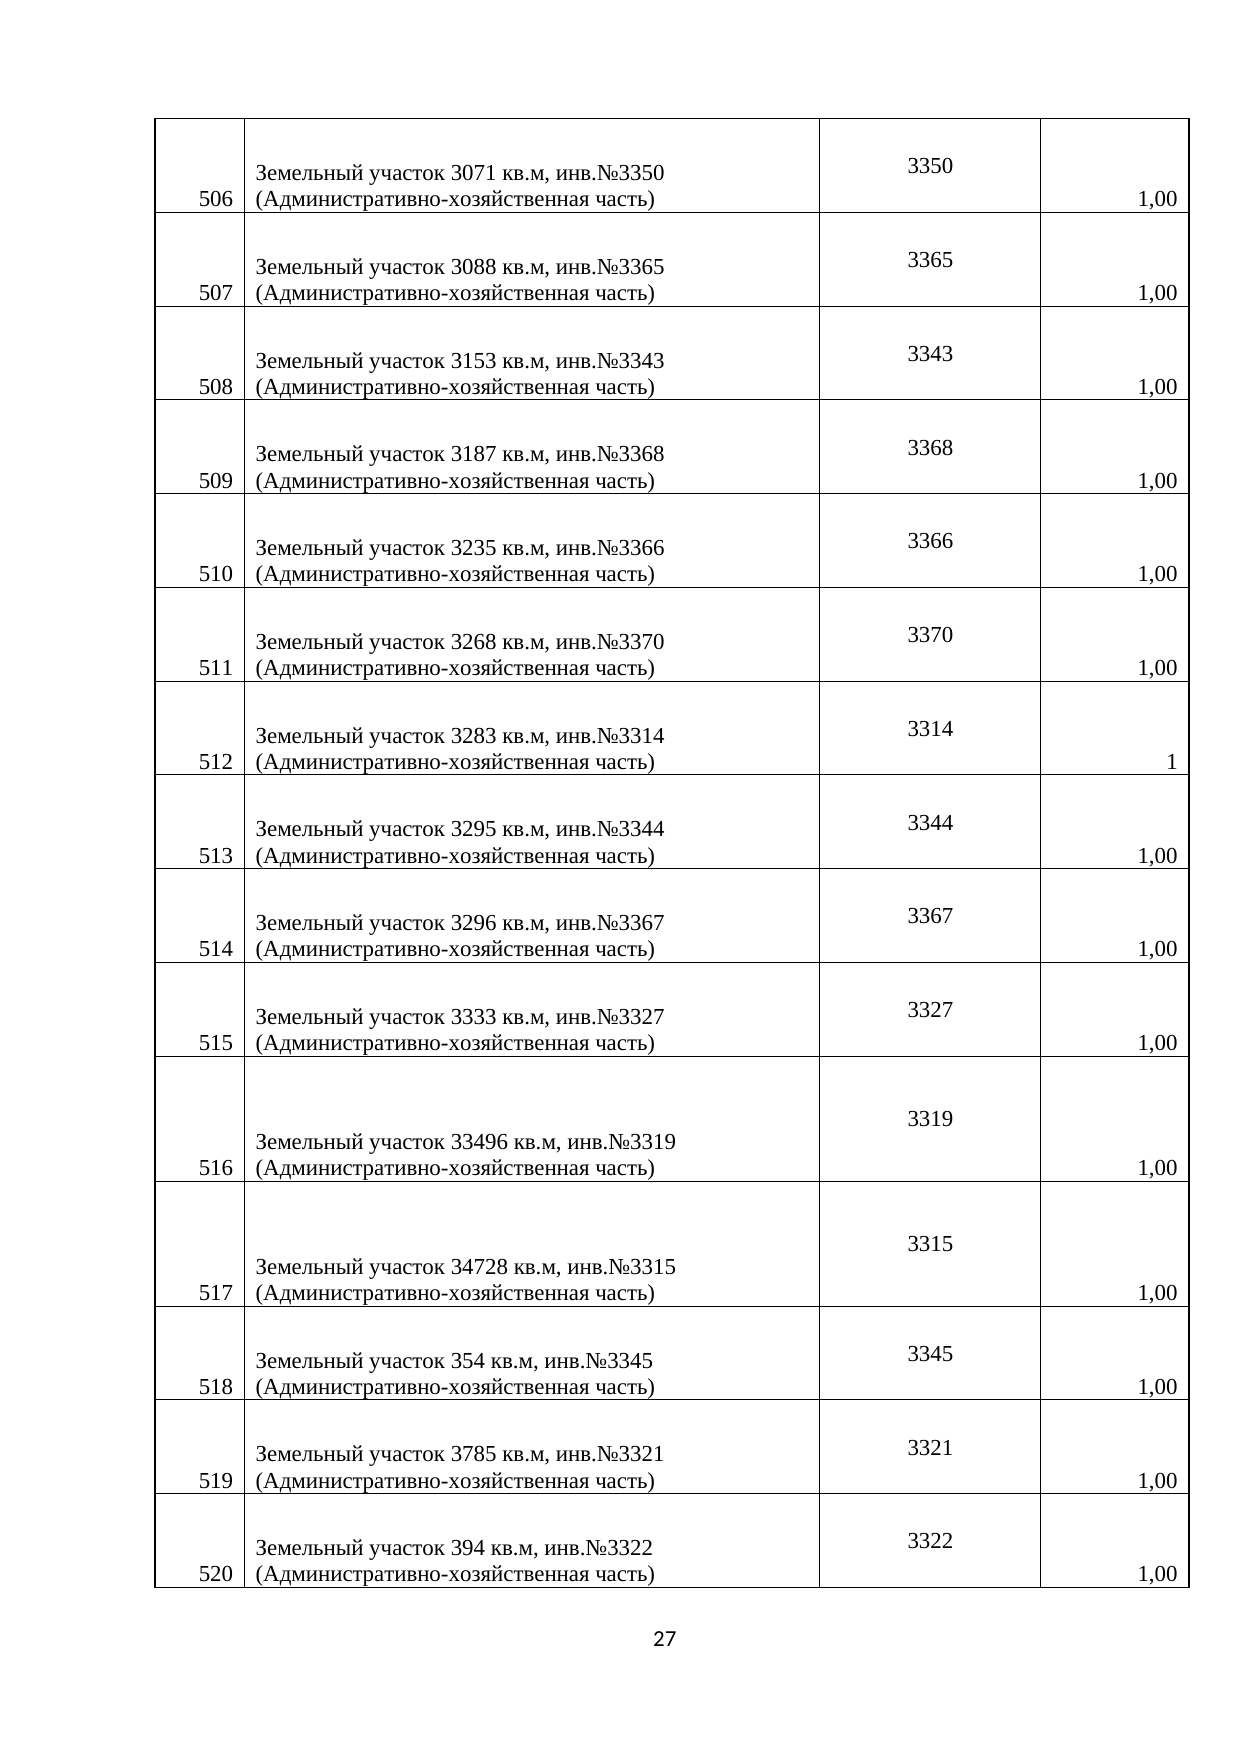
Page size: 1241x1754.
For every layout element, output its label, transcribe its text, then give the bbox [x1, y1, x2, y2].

table_cell 1,00 [1041, 1400, 1188, 1493]
table_cell 509 [156, 400, 244, 493]
table_cell 3314 [820, 682, 1040, 774]
table_cell 3319 [820, 1057, 1040, 1181]
table_cell Земельный участок 3295 кв.м, инв.№3344 (Административно-хозяйственная часть) [245, 775, 819, 868]
table_cell 518 [156, 1307, 244, 1399]
table_cell 1 [1041, 682, 1188, 774]
table_cell Земельный участок 3333 кв.м, инв.№3327 (Административно-хозяйственная часть) [245, 963, 819, 1056]
table_cell Земельный участок 3088 кв.м, инв.№3365 (Административно-хозяйственная часть) [245, 213, 819, 306]
table_cell 1,00 [1041, 307, 1188, 399]
table_cell 1,00 [1041, 1057, 1188, 1181]
table_cell 3366 [820, 494, 1040, 587]
table_cell 3370 [820, 588, 1040, 681]
table_cell 1,00 [1041, 213, 1188, 306]
table_cell 515 [156, 963, 244, 1056]
table_cell 508 [156, 307, 244, 399]
table_cell Земельный участок 3153 кв.м, инв.№3343 (Административно-хозяйственная часть) [245, 307, 819, 399]
table_cell 516 [156, 1057, 244, 1181]
table_cell 513 [156, 775, 244, 868]
table_cell 517 [156, 1182, 244, 1306]
table_cell 1,00 [1041, 400, 1188, 493]
table_cell Земельный участок 34728 кв.м, инв.№3315 (Административно-хозяйственная часть) [245, 1182, 819, 1306]
table_cell 3315 [820, 1182, 1040, 1306]
table_cell Земельный участок 354 кв.м, инв.№3345 (Административно-хозяйственная часть) [245, 1307, 819, 1399]
table_cell 3365 [820, 213, 1040, 306]
table_cell 3350 [820, 119, 1040, 212]
table_cell 3367 [820, 869, 1040, 962]
table_cell 1,00 [1041, 1182, 1188, 1306]
table_cell Земельный участок 3071 кв.м, инв.№3350 (Административно-хозяйственная часть) [245, 119, 819, 212]
table_cell Земельный участок 33496 кв.м, инв.№3319 (Административно-хозяйственная часть) [245, 1057, 819, 1181]
table_cell 1,00 [1041, 119, 1188, 212]
table_cell 507 [156, 213, 244, 306]
table_cell Земельный участок 3235 кв.м, инв.№3366 (Административно-хозяйственная часть) [245, 494, 819, 587]
table_cell 519 [156, 1400, 244, 1493]
table_cell 510 [156, 494, 244, 587]
table_cell Земельный участок 3268 кв.м, инв.№3370 (Административно-хозяйственная часть) [245, 588, 819, 681]
table_cell 3327 [820, 963, 1040, 1056]
table_cell Земельный участок 3296 кв.м, инв.№3367 (Административно-хозяйственная часть) [245, 869, 819, 962]
table_cell Земельный участок 3187 кв.м, инв.№3368 (Административно-хозяйственная часть) [245, 400, 819, 493]
table_cell 1,00 [1041, 1307, 1188, 1399]
table_cell 1,00 [1041, 588, 1188, 681]
table_cell 3344 [820, 775, 1040, 868]
table_cell 506 [156, 119, 244, 212]
table_cell 520 [156, 1494, 244, 1587]
table_cell 514 [156, 869, 244, 962]
table_cell 3343 [820, 307, 1040, 399]
table_cell Земельный участок 394 кв.м, инв.№3322 (Административно-хозяйственная часть) [245, 1494, 819, 1587]
table_cell 3321 [820, 1400, 1040, 1493]
table_cell 512 [156, 682, 244, 774]
table_cell 3345 [820, 1307, 1040, 1399]
table_cell Земельный участок 3283 кв.м, инв.№3314 (Административно-хозяйственная часть) [245, 682, 819, 774]
table_cell 1,00 [1041, 494, 1188, 587]
table_cell 1,00 [1041, 869, 1188, 962]
table_cell 1,00 [1041, 963, 1188, 1056]
table_cell 3322 [820, 1494, 1040, 1587]
table_cell 3368 [820, 400, 1040, 493]
table_cell 1,00 [1041, 1494, 1188, 1587]
table_cell Земельный участок 3785 кв.м, инв.№3321 (Административно-хозяйственная часть) [245, 1400, 819, 1493]
table_cell 511 [156, 588, 244, 681]
table_cell 1,00 [1041, 775, 1188, 868]
